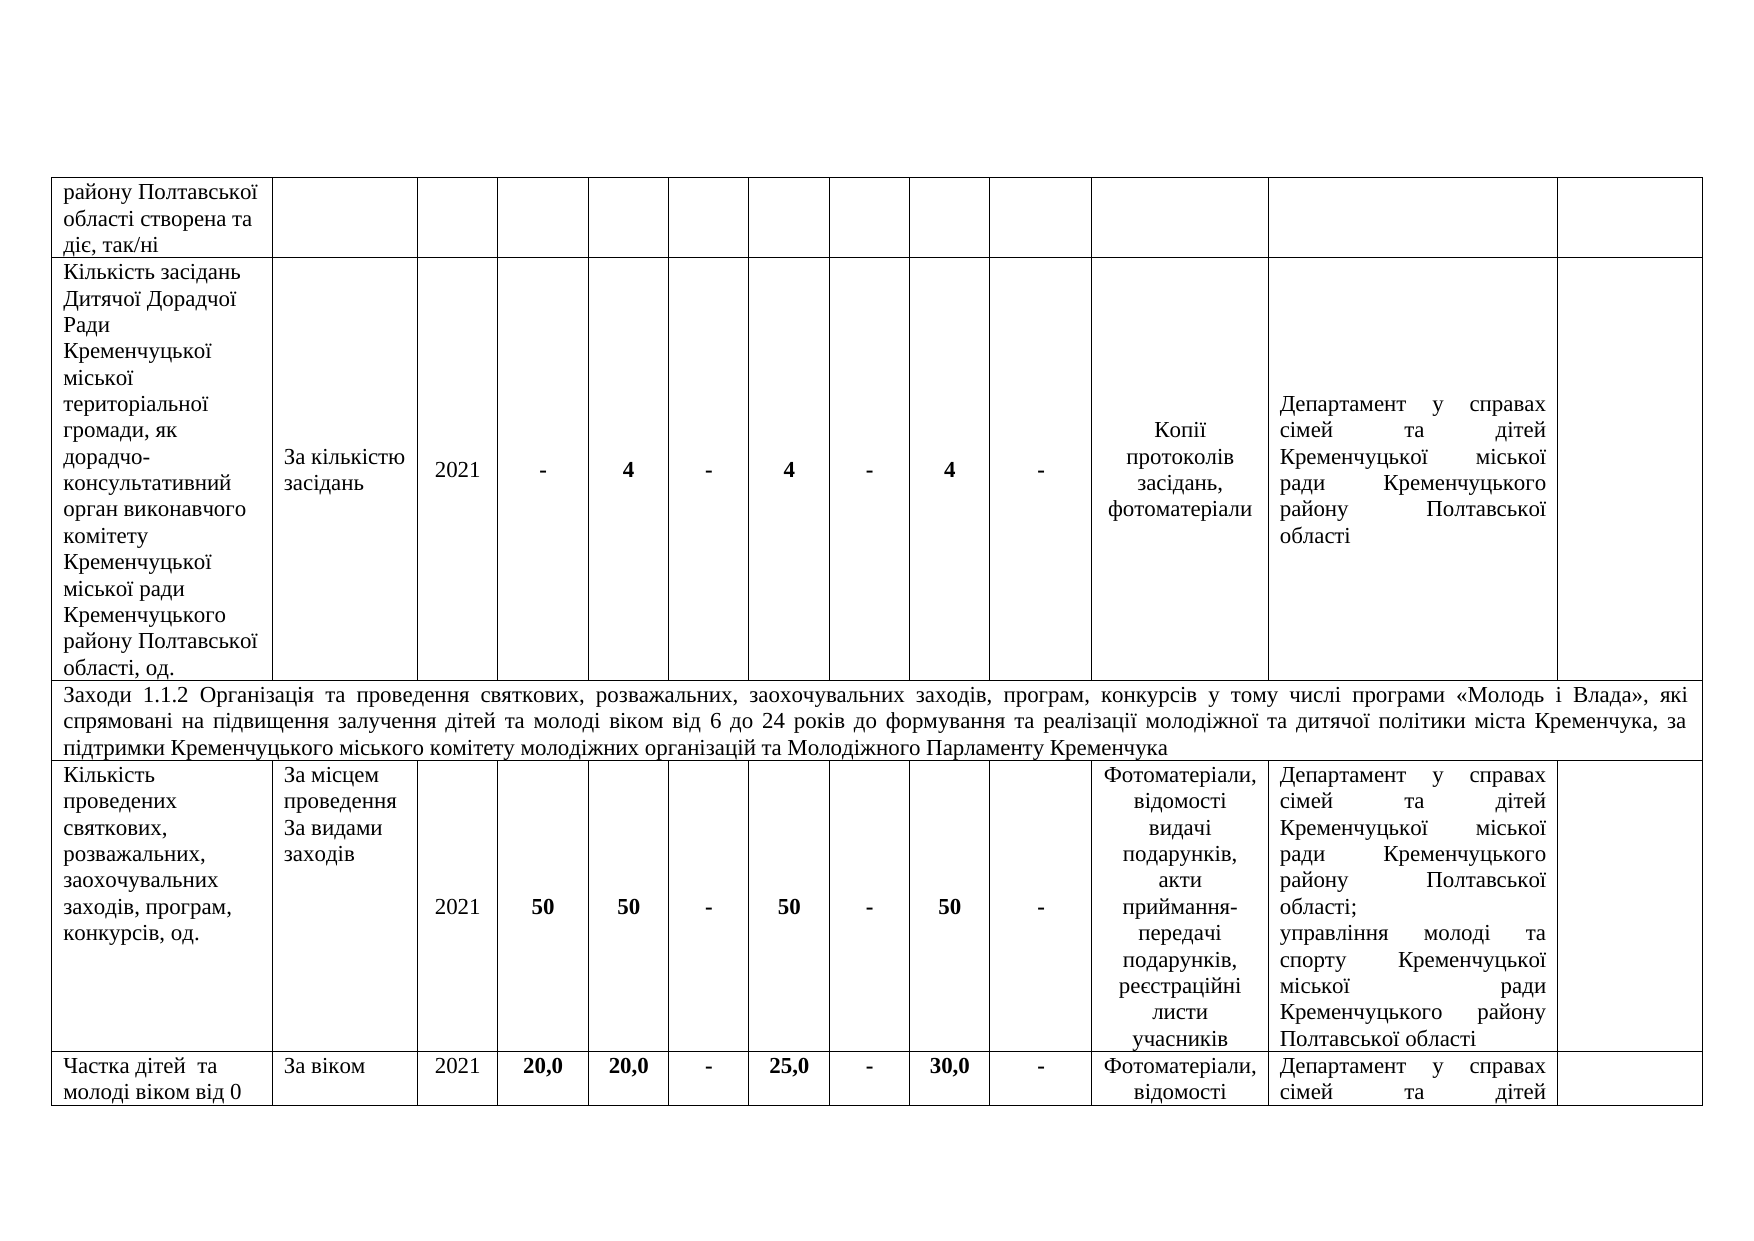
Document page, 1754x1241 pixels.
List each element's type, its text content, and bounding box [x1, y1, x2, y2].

table_cell [1558, 1052, 1702, 1105]
table_cell [669, 178, 748, 257]
table_cell - [669, 1052, 748, 1105]
table_cell 20,0 [498, 1052, 588, 1105]
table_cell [1269, 1052, 1557, 1105]
table_cell [589, 178, 668, 257]
table_cell - [990, 1052, 1091, 1105]
table_cell 50 [498, 761, 588, 1051]
table_cell 2021 [418, 1052, 497, 1105]
table_cell 2021 [418, 761, 497, 1051]
table_cell - [830, 258, 909, 680]
table_cell - [669, 761, 748, 1051]
table_cell - [669, 258, 748, 680]
table_cell За кількістю засідань [273, 258, 417, 680]
table_cell 30,0 [910, 1052, 989, 1105]
table_cell [498, 178, 588, 257]
table_cell 4 [749, 258, 829, 680]
table_cell - [830, 761, 909, 1051]
table_cell - [830, 1052, 909, 1105]
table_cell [1269, 258, 1557, 680]
table_cell [910, 178, 989, 257]
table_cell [52, 1052, 272, 1105]
table_cell [990, 178, 1091, 257]
table_cell 4 [910, 258, 989, 680]
table_cell [830, 178, 909, 257]
table_cell 25,0 [749, 1052, 829, 1105]
table_cell - [990, 258, 1091, 680]
table_cell [1558, 258, 1702, 680]
table_cell - [990, 761, 1091, 1051]
table_cell 4 [589, 258, 668, 680]
table_cell [273, 178, 417, 257]
table_cell 50 [749, 761, 829, 1051]
table_cell [418, 178, 497, 257]
table_cell Копії протоколів засідань, фотоматеріали [1092, 258, 1268, 680]
table_cell [1558, 761, 1702, 1051]
table_cell 50 [589, 761, 668, 1051]
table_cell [1092, 1052, 1268, 1105]
table_cell 2021 [418, 258, 497, 680]
table_cell Кількість засідань Дитячої Дорадчої Ради Кременчуцької міської територіальної громади, як дорадчо-консультативний орган виконавчого комітету Кременчуцької міської ради Кременчуцького району Полтавської області, од. [52, 258, 272, 680]
table_cell - [498, 258, 588, 680]
table_cell Кількість проведених святкових, розважальних, заохочувальних заходів, програм, конкурсів, од. [52, 761, 272, 1051]
table_cell 20,0 [589, 1052, 668, 1105]
table_cell Фотоматеріали, відомості видачі подарунків, акти приймання-передачі подарунків, реєстраційні листи учасників [1092, 761, 1268, 1051]
table_cell [749, 178, 829, 257]
table_cell 50 [910, 761, 989, 1051]
table_cell За віком [273, 1052, 417, 1105]
table_cell Заходи 1.1.2 Організація та проведення святкових, розважальних, заохочувальних заходів, програм, конкурсів у тому числі програми «Молодь і Влада», які спрямовані на підвищення залучення дітей та молоді віком від 6 до 24 років до формування та реалізації молодіжної та дитячої політики міста Кременчука, за підтримки Кременчуцького міського комітету молодіжних організацій та Молодіжного Парламенту Кременчука [52, 681, 1702, 760]
table_cell За місцем проведення За видами заходів [273, 761, 417, 1051]
